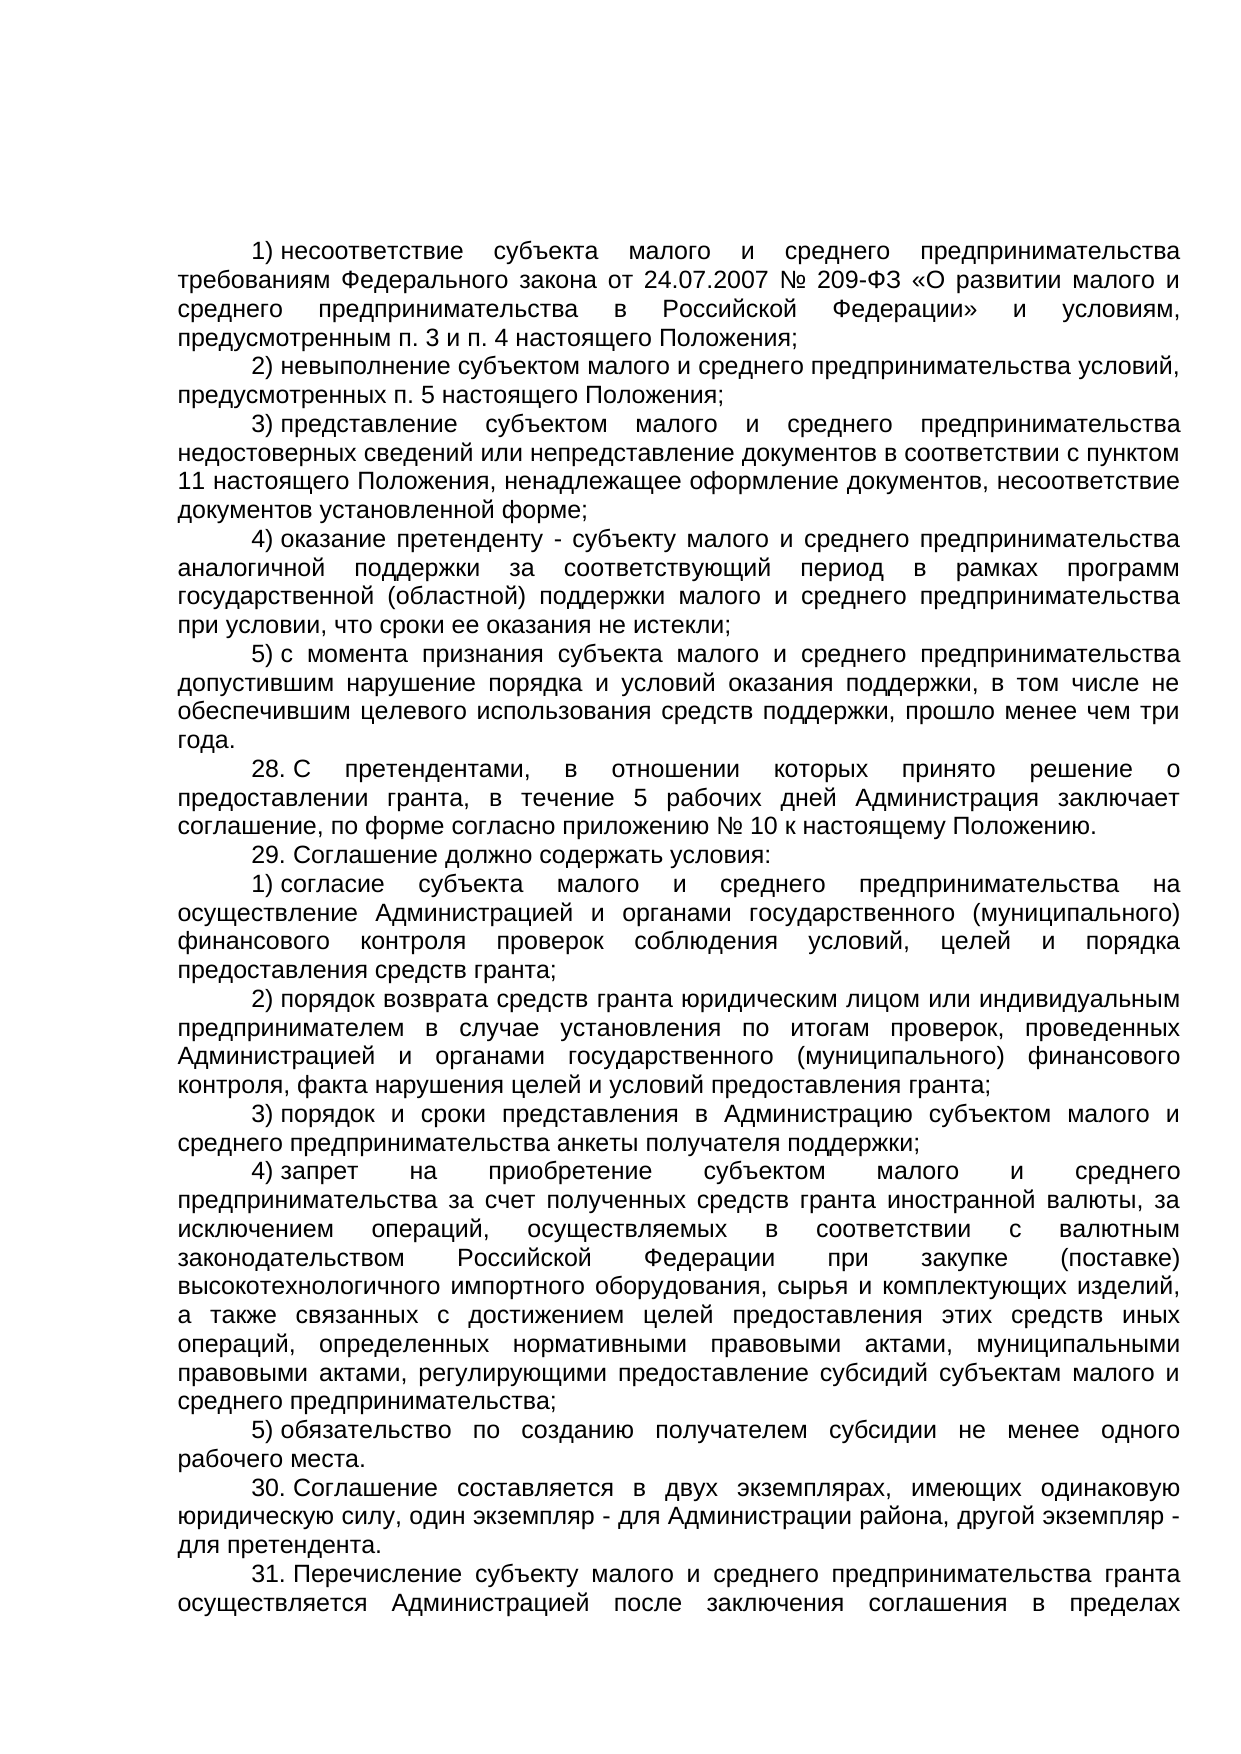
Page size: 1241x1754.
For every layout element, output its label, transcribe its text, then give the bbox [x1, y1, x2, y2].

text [177, 1559, 1181, 1616]
text 1) согласие субъекта малого и среднего предпринимательства на осуществление Администрацией и органами государственного (муниципального) финансового контроля проверок соблюдения условий, целей и порядка предоставления средств гранта; [177, 869, 1181, 984]
text 30. Соглашение составляется в двух экземплярах, имеющих одинаковую юридическую силу, один экземпляр - для Администрации района, другой экземпляр - для претендента. [177, 1472, 1181, 1559]
text 5) с момента признания субъекта малого и среднего предпринимательства допустившим нарушение порядка и условий оказания поддержки, в том числе не обеспечившим целевого использования средств поддержки, прошло менее чем три года. [177, 639, 1181, 754]
text 28. С претендентами, в отношении которых принято решение о предоставлении гранта, в течение 5 рабочих дней Администрация заключает соглашение, по форме согласно приложению № 10 к настоящему Положению. [177, 754, 1181, 840]
text 29. Соглашение должно содержать условия: [177, 840, 1181, 869]
text 2) невыполнение субъектом малого и среднего предпринимательства условий, предусмотренных п. 5 настоящего Положения; [177, 351, 1181, 409]
text 4) оказание претенденту - субъекту малого и среднего предпринимательства аналогичной поддержки за соответствующий период в рамках программ государственной (областной) поддержки малого и среднего предпринимательства при условии, что сроки ее оказания не истекли; [177, 524, 1181, 639]
text 2) порядок возврата средств гранта юридическим лицом или индивидуальным предпринимателем в случае установления по итогам проверок, проведенных Администрацией и органами государственного (муниципального) финансового контроля, факта нарушения целей и условий предоставления гранта; [177, 984, 1181, 1099]
text 5) обязательство по созданию получателем субсидии не менее одного рабочего места. [177, 1415, 1181, 1472]
text 3) представление субъектом малого и среднего предпринимательства недостоверных сведений или непредставление документов в соответствии с пунктом 11 настоящего Положения, ненадлежащее оформление документов, несоответствие документов установленной форме; [177, 409, 1181, 524]
text 3) порядок и сроки представления в Администрацию субъектом малого и среднего предпринимательства анкеты получателя поддержки; [177, 1099, 1181, 1156]
text 4) запрет на приобретение субъектом малого и среднего предпринимательства за счет полученных средств гранта иностранной валюты, за исключением операций, осуществляемых в соответствии с валютным законодательством Российской Федерации при закупке (поставке) высокотехнологичного импортного оборудования, сырья и комплектующих изделий, а также связанных с достижением целей предоставления этих средств иных операций, определенных нормативными правовыми актами, муниципальными правовыми актами, регулирующими предоставление субсидий субъектам малого и среднего предпринимательства; [177, 1156, 1181, 1415]
text 1) несоответствие субъекта малого и среднего предпринимательства требованиям Федерального закона от 24.07.2007 № 209-ФЗ «О развитии малого и среднего предпринимательства в Российской Федерации» и условиям, предусмотренным п. 3 и п. 4 настоящего Положения; [177, 236, 1181, 351]
